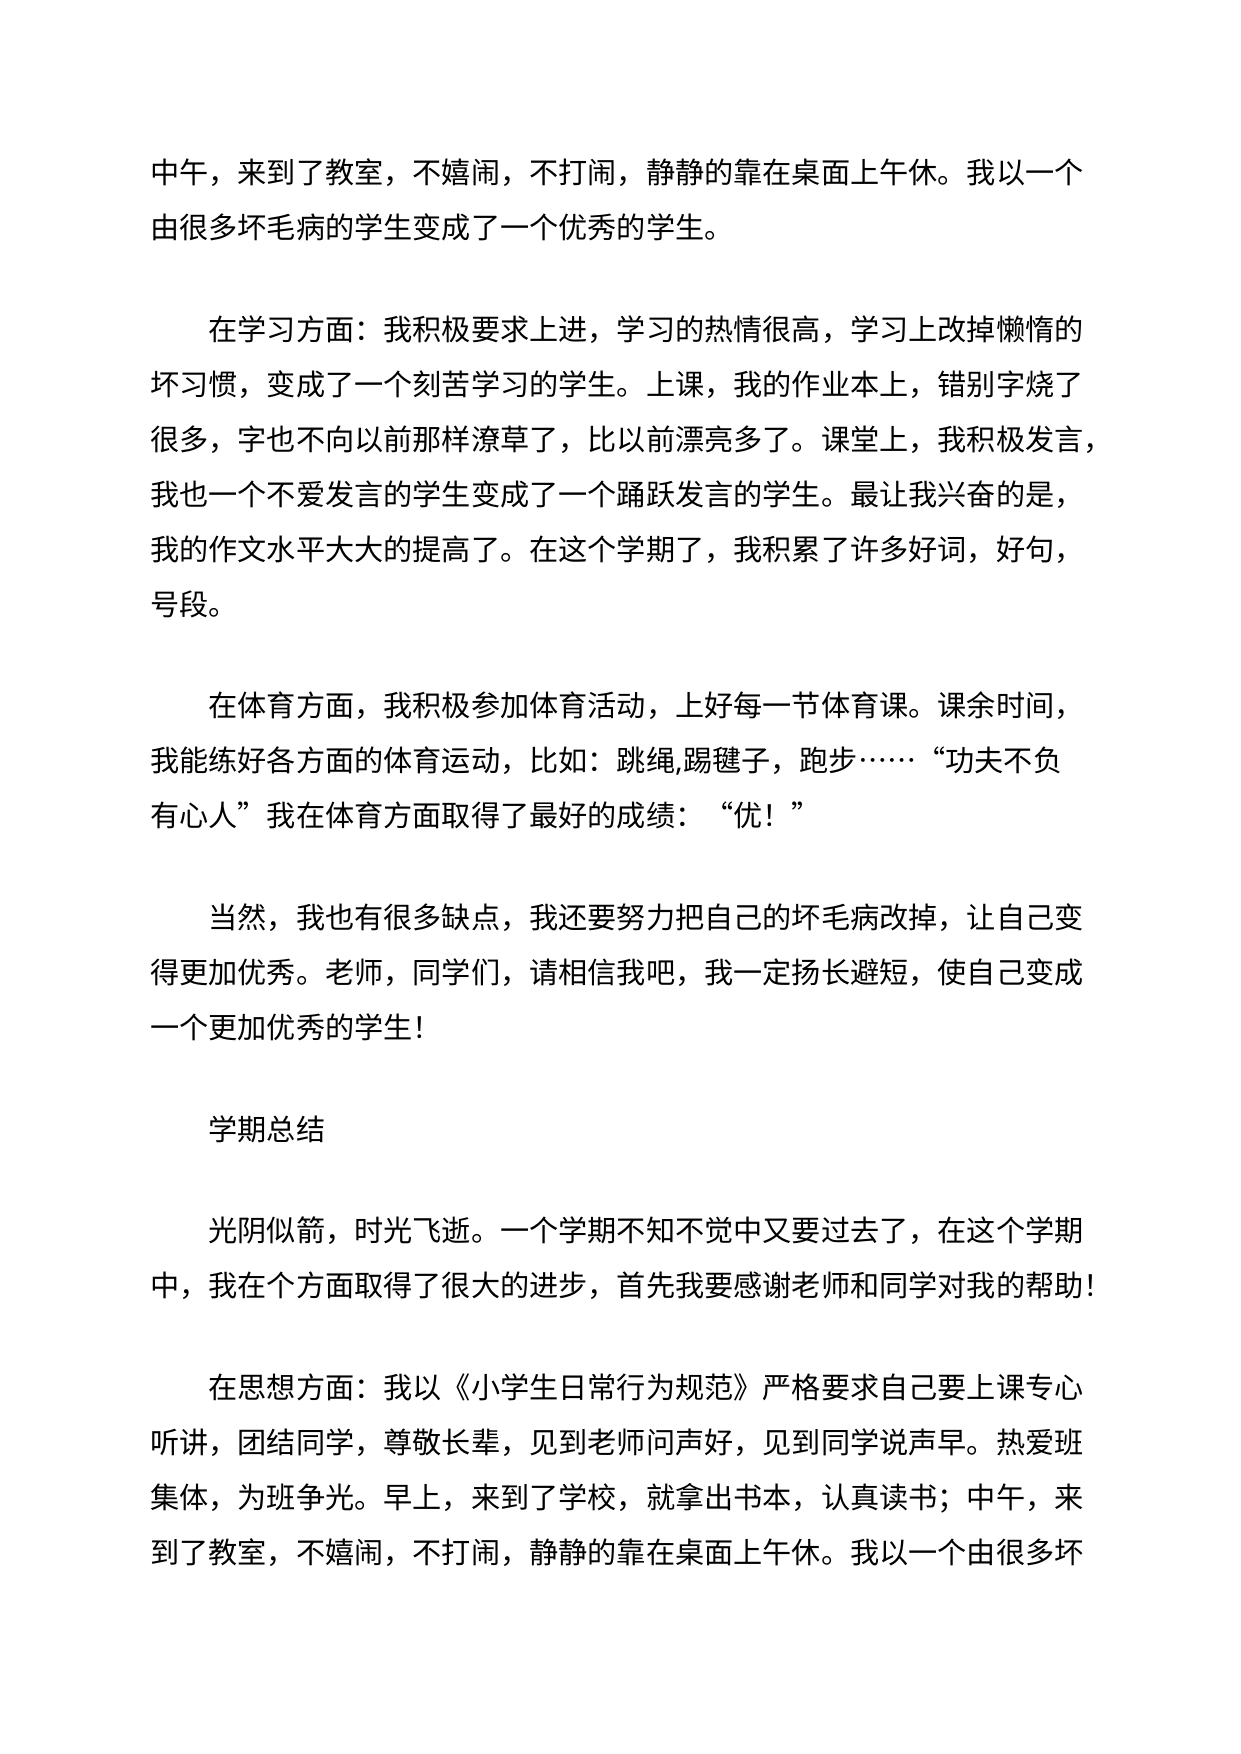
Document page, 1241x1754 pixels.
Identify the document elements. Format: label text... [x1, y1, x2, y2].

text 光阴似箭，时光飞逝。一个学期不知不觉中又要过去了，在这个学期中，我在个方面取得了很大的进步，首先我要感谢老师和同学对我的帮助！ [150, 1208, 1090, 1305]
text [150, 150, 1090, 247]
text 在学习方面：我积极要求上进，学习的热情很高，学习上改掉懒惰的坏习惯，变成了一个刻苦学习的学生。上课，我的作业本上，错别字烧了很多，字也不向以前那样潦草了，比以前漂亮多了。课堂上，我积极发言，我也一个不爱发言的学生变成了一个踊跃发言的学生。最让我兴奋的是，我的作文水平大大的提高了。在这个学期了，我积累了许多好词，好句，号段。 [150, 307, 1090, 623]
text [150, 1364, 1090, 1572]
text 学期总结 [150, 1106, 1090, 1148]
text 当然，我也有很多缺点，我还要努力把自己的坏毛病改掉，让自己变得更加优秀。老师，同学们，请相信我吧，我一定扬长避短，使自己变成一个更加优秀的学生！ [150, 894, 1090, 1047]
text 在体育方面，我积极参加体育活动，上好每一节体育课。课余时间，我能练好各方面的体育运动，比如：跳绳,踢毽子，跑步……“功夫不负有心人”我在体育方面取得了最好的成绩：“优！” [150, 683, 1090, 835]
